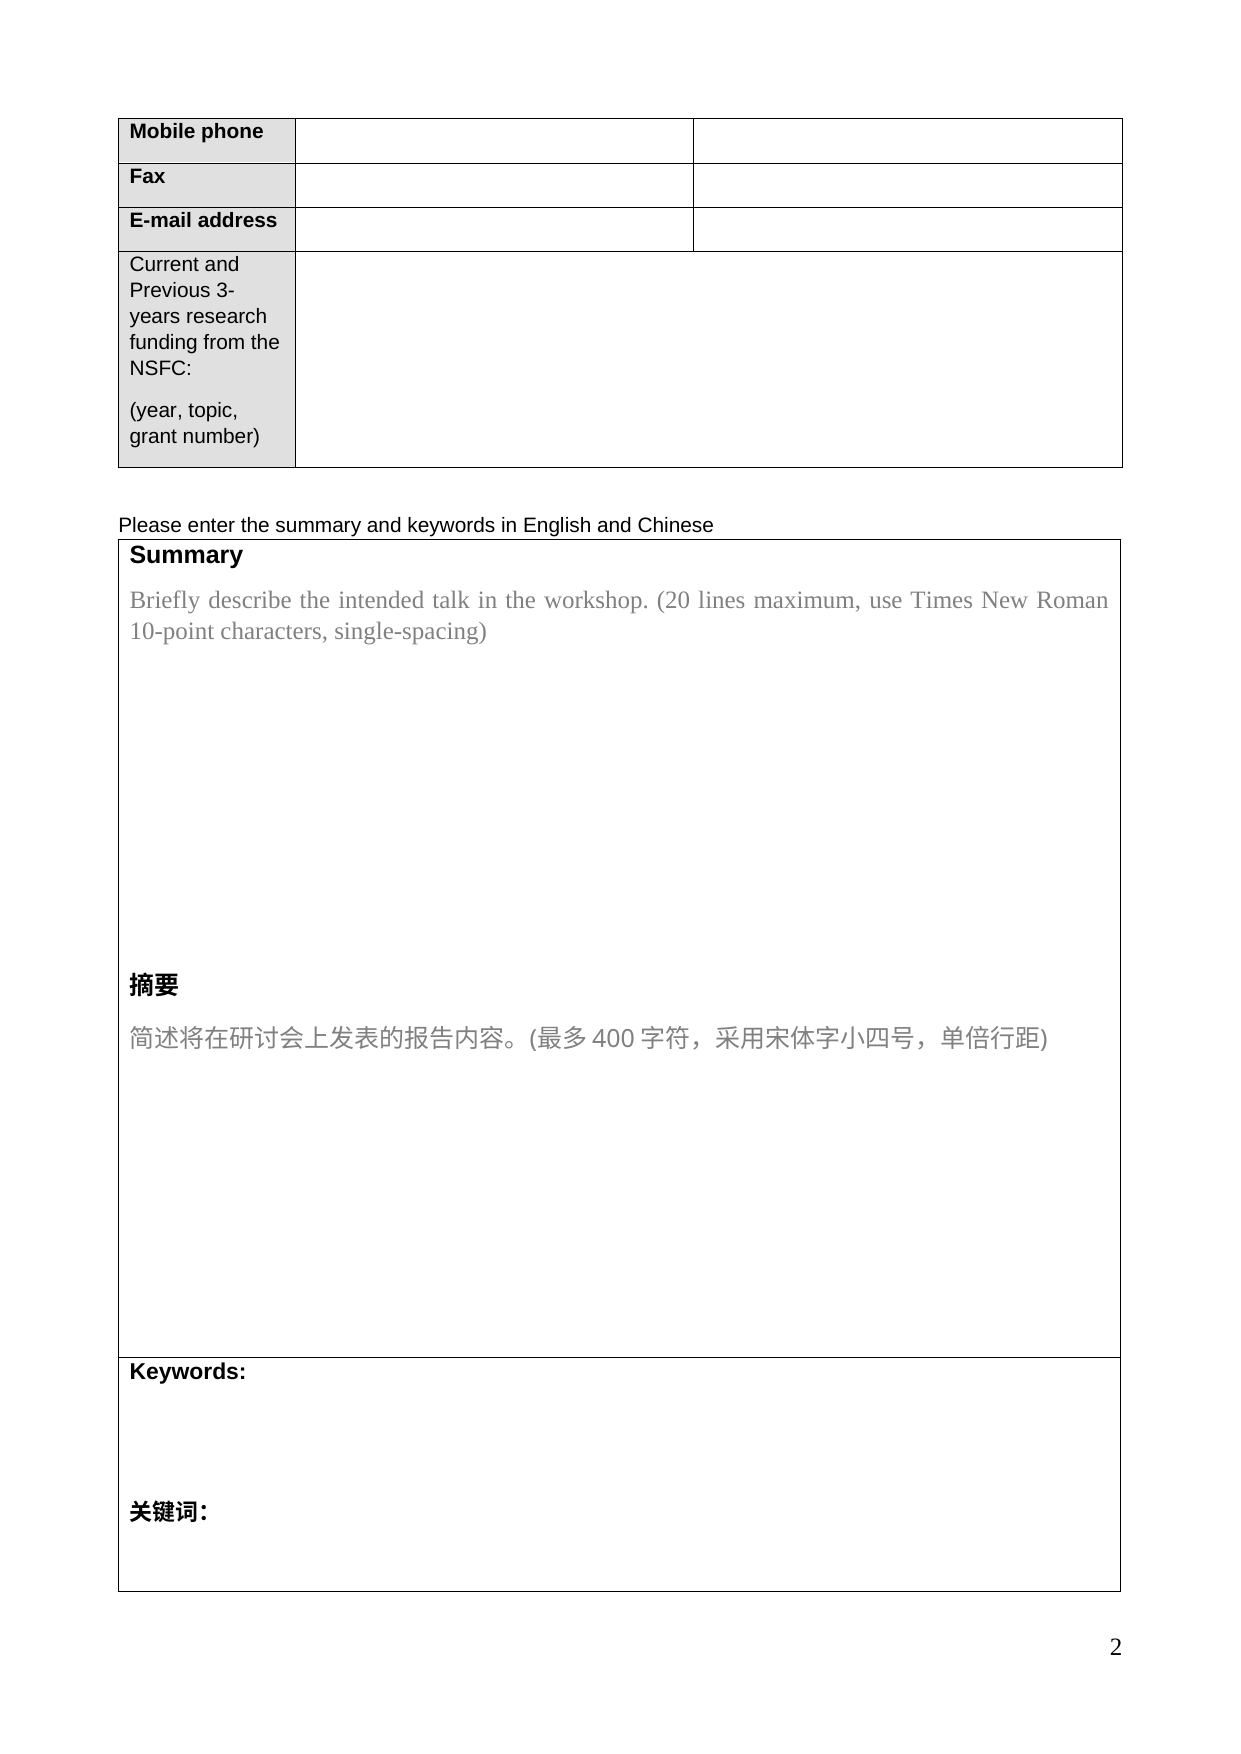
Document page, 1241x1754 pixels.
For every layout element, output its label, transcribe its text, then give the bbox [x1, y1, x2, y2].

table_cell [694, 208, 1122, 251]
table_cell Current and Previous 3-years research funding from the NSFC: (year, topic, grant number) [119, 252, 295, 467]
table_cell [694, 119, 1122, 162]
table_cell Keywords: 关键词： [119, 1358, 1120, 1591]
table_cell [296, 164, 693, 207]
table_cell [296, 208, 693, 251]
table_header Summary Briefly describe the intended talk in the workshop. (20 lines maximum, use Times New Roman 10-point characters, single-spacing) 摘要 简述将在研讨会上发表的报告内容。(最多400字符，采用宋体字小四号，单倍行距) [119, 540, 1120, 1357]
table_cell E-mail address [119, 208, 295, 251]
text Please enter the summary and keywords in English and Chinese [118, 513, 1122, 537]
table_cell Fax [119, 164, 295, 207]
table_cell [694, 164, 1122, 207]
table_cell [296, 252, 1122, 467]
table_cell [296, 119, 693, 162]
table_cell Mobile phone [119, 119, 295, 162]
